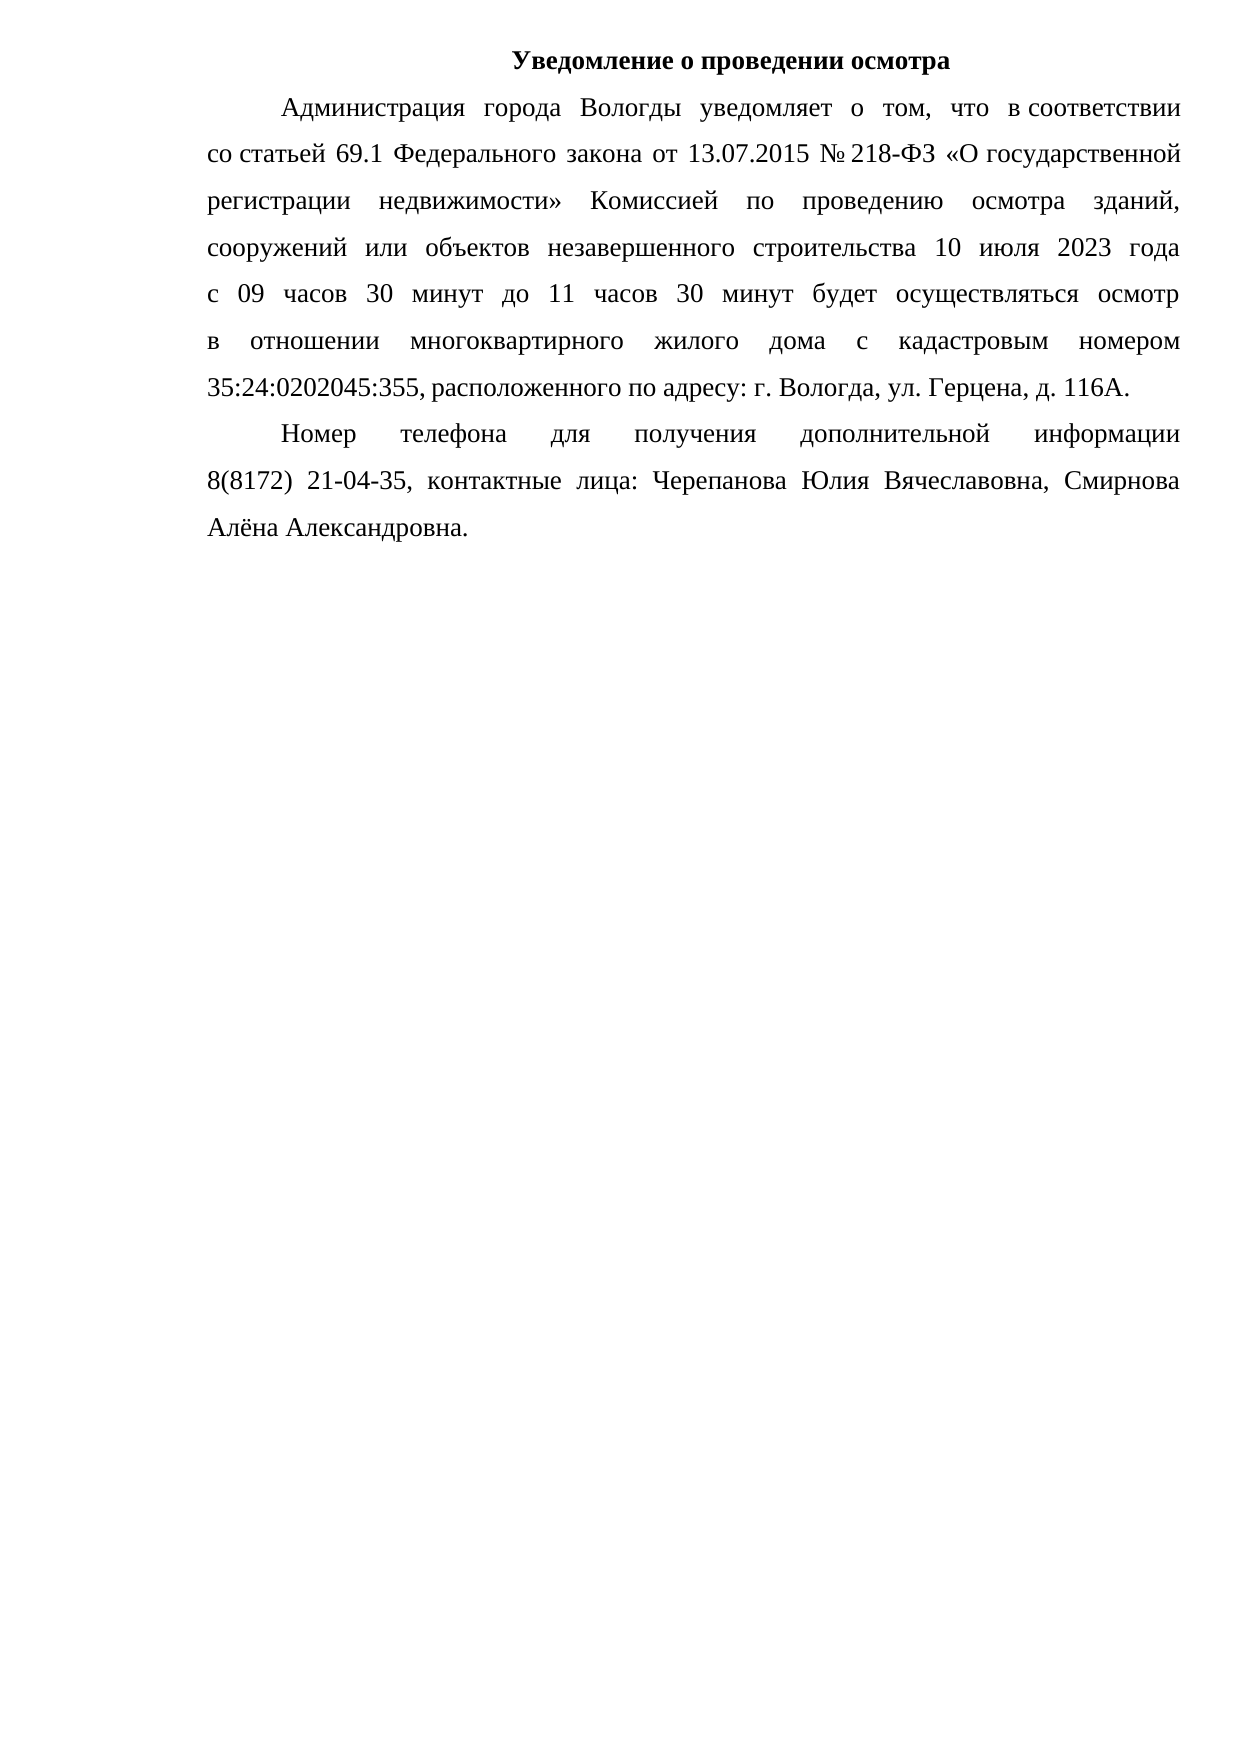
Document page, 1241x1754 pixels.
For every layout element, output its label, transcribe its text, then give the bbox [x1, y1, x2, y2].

text Уведомление о проведении осмотра [207, 44, 1181, 75]
text Администрация города Вологды уведомляет о том, что в соответствии со статьей 69.1 Федерального закона от 13.07.2015 № 218-ФЗ «О государственной регистрации недвижимости» Комиссией по проведению осмотра зданий, сооружений или объектов незавершенного строительства 10 июля 2023 года с 09 часов 30 минут до 11 часов 30 минут будет осуществляться осмотр в отношении многоквартирного жилого дома с кадастровым номером 35:24:0202045:355, расположенного по адресу: г. Вологда, ул. Герцена, д. 116А. [207, 91, 1181, 402]
text Номер телефона для получения дополнительной информации 8(8172) 21-04-35, контактные лица: Черепанова Юлия Вячеславовна, Смирнова Алёна Александровна. [207, 418, 1181, 542]
